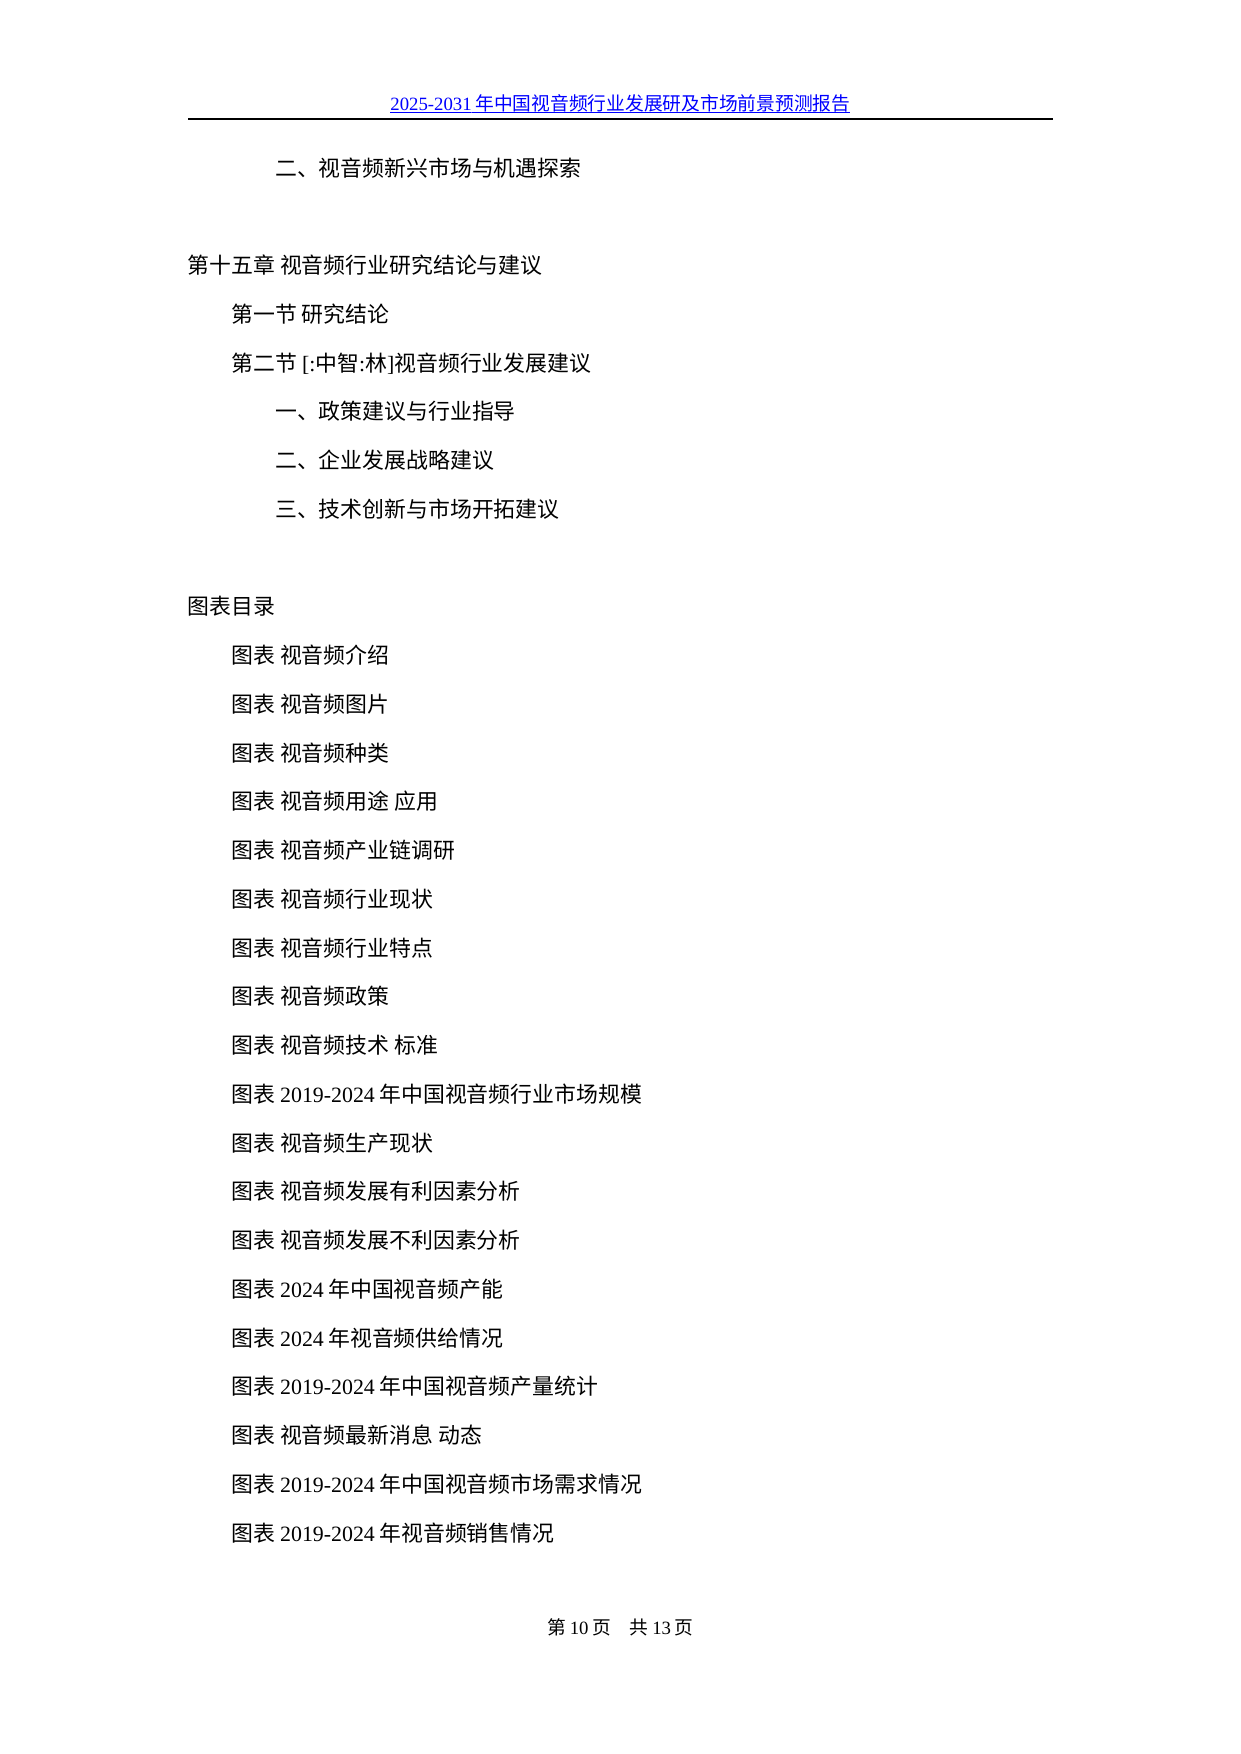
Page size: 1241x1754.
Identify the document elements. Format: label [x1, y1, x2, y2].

text [187, 150, 1053, 1548]
